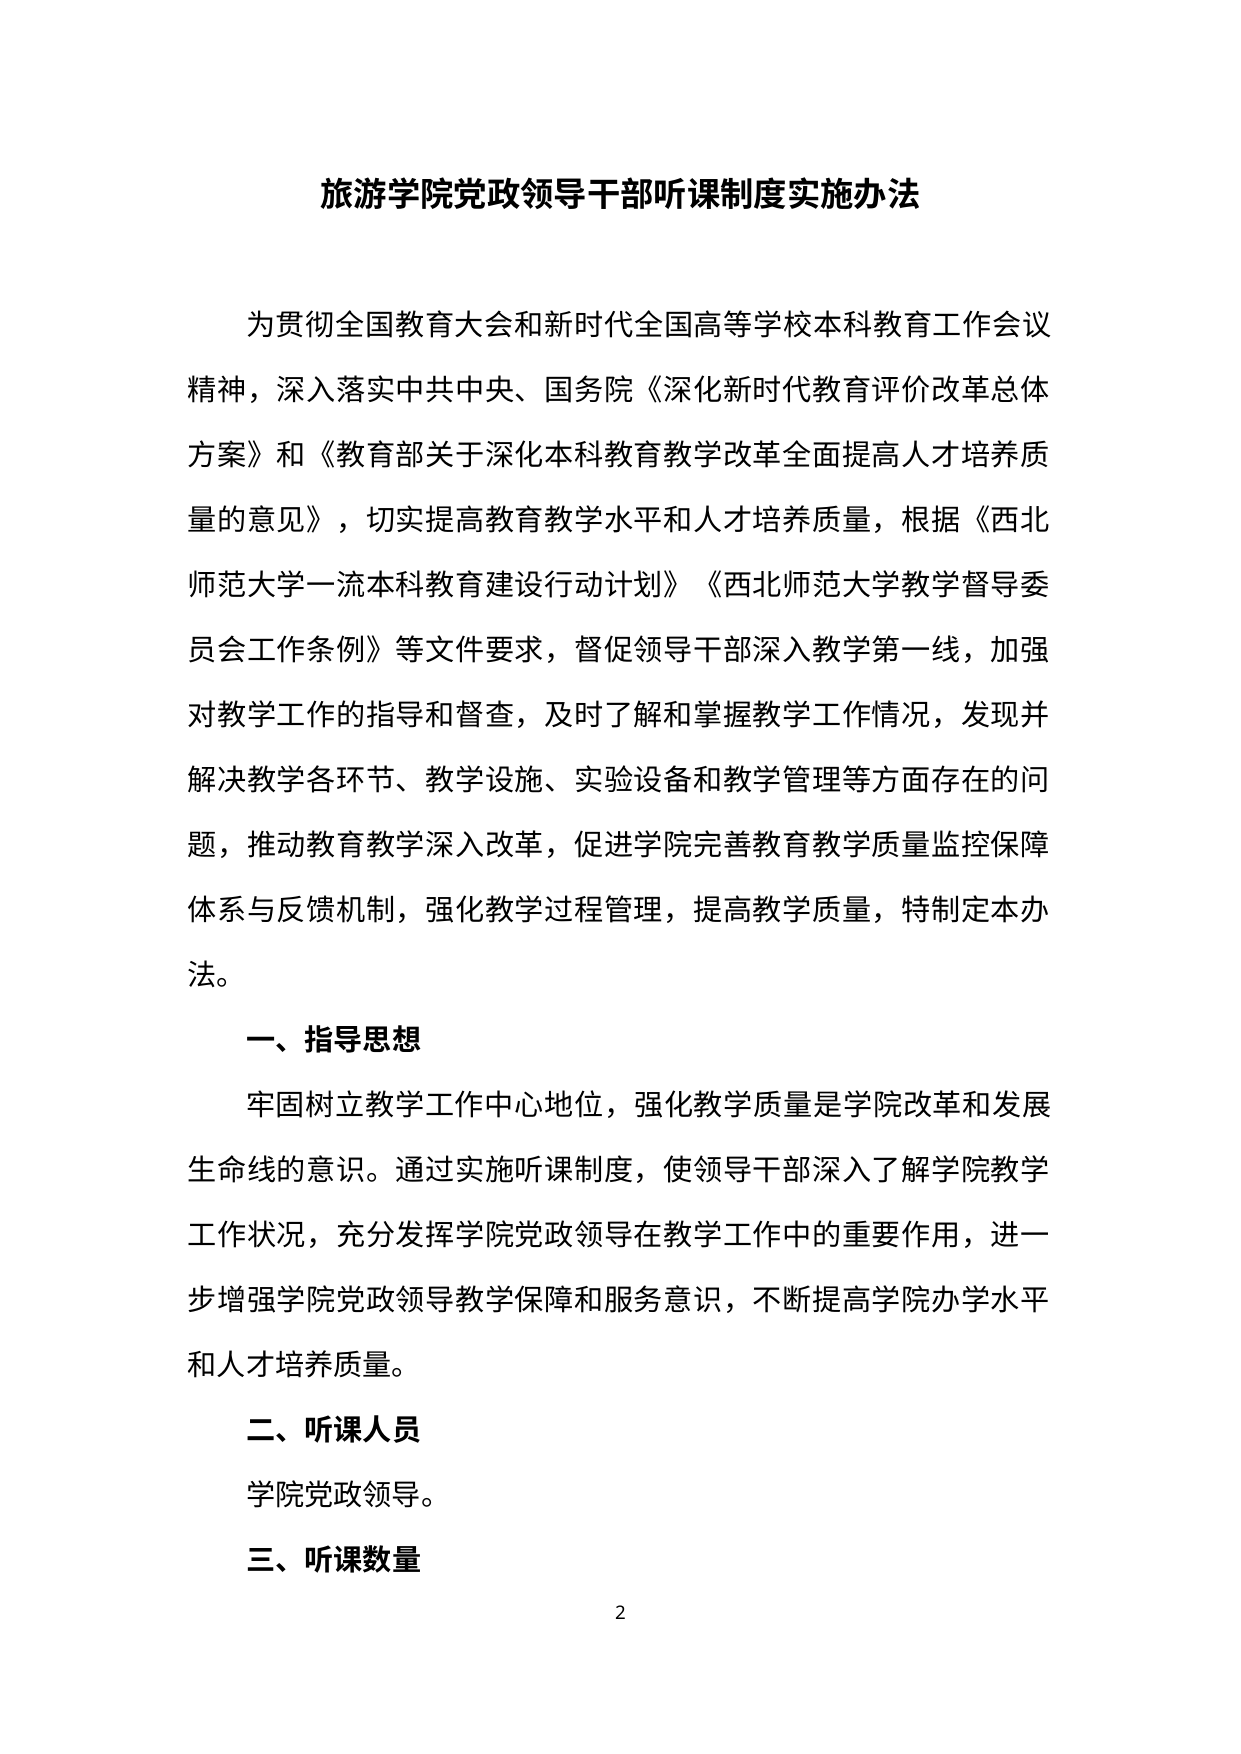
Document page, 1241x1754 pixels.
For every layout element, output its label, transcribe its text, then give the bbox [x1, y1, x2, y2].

text 为贯彻全国教育大会和新时代全国高等学校本科教育工作会议精神，深入落实中共中央、国务院《深化新时代教育评价改革总体方案》和《教育部关于深化本科教育教学改革全面提高人才培养质量的意见》，切实提高教育教学水平和人才培养质量，根据《西北师范大学一流本科教育建设行动计划》《西北师范大学教学督导委员会工作条例》等文件要求，督促领导干部深入教学第一线，加强对教学工作的指导和督查，及时了解和掌握教学工作情况，发现并解决教学各环节、教学设施、实验设备和教学管理等方面存在的问题，推动教育教学深入改革，促进学院完善教育教学质量监控保障体系与反馈机制，强化教学过程管理，提高教学质量，特制定本办法。 [187, 290, 1053, 1005]
text 学院党政领导。 [187, 1460, 1053, 1525]
text 一、指导思想 [187, 1005, 1053, 1070]
text 二、听课人员 [187, 1395, 1053, 1460]
text 牢固树立教学工作中心地位，强化教学质量是学院改革和发展生命线的意识。通过实施听课制度，使领导干部深入了解学院教学工作状况，充分发挥学院党政领导在教学工作中的重要作用，进一步增强学院党政领导教学保障和服务意识，不断提高学院办学水平和人才培养质量。 [187, 1070, 1053, 1395]
text 旅游学院党政领导干部听课制度实施办法 [187, 160, 1053, 225]
text 三、听课数量 [187, 1525, 1053, 1590]
